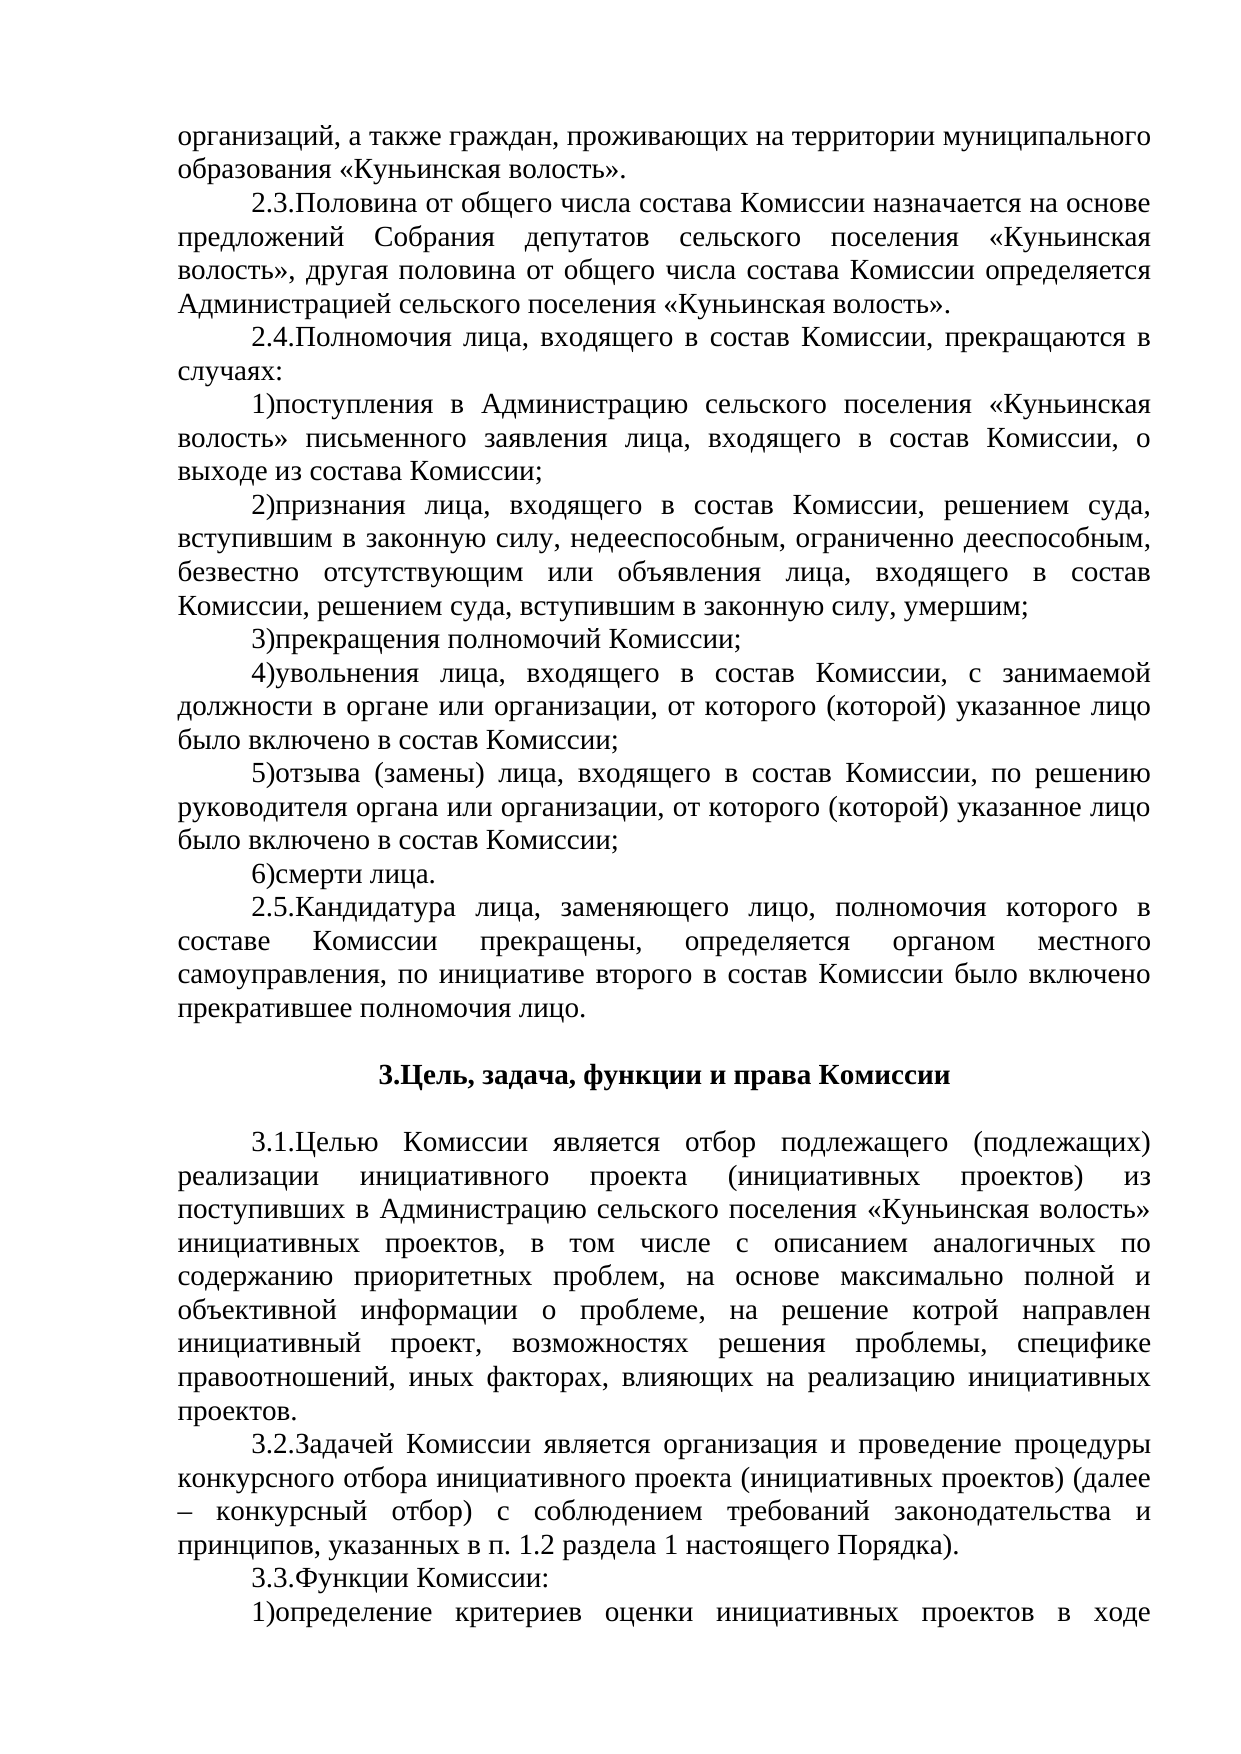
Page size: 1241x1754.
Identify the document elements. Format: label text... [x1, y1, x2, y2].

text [177, 1594, 1152, 1627]
text 1)поступления в Администрацию сельского поселения «Куньинская волость» письменного заявления лица, входящего в состав Комиссии, о выходе из состава Комиссии; [177, 386, 1152, 487]
text 3)прекращения полномочий Комиссии; [177, 621, 1152, 655]
text 3.Цель, задача, функции и права Комиссии [177, 1057, 1152, 1091]
text 3.1.Целью Комиссии является отбор подлежащего (подлежащих) реализации инициативного проекта (инициативных проектов) из поступивших в Администрацию сельского поселения «Куньинская волость» инициативных проектов, в том числе с описанием аналогичных по содержанию приоритетных проблем, на основе максимально полной и объективной информации о проблеме, на решение котрой направлен инициативный проект, возможностях решения проблемы, специфике правоотношений, иных факторах, влияющих на реализацию инициативных проектов. [177, 1124, 1152, 1426]
text 3.2.Задачей Комиссии является организация и проведение процедуры конкурсного отбора инициативного проекта (инициативных проектов) (далее – конкурсный отбор) с соблюдением требований законодательства и принципов, указанных в п. 1.2 раздела 1 настоящего Порядка). [177, 1426, 1152, 1560]
text 5)отзыва (замены) лица, входящего в состав Комиссии, по решению руководителя органа или организации, от которого (которой) указанное лицо было включено в состав Комиссии; [177, 755, 1152, 856]
text 2.5.Кандидатура лица, заменяющего лицо, полномочия которого в составе Комиссии прекращены, определяется органом местного самоуправления, по инициативе второго в состав Комиссии было включено прекратившее полномочия лицо. [177, 889, 1152, 1024]
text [177, 118, 1152, 185]
text 2)признания лица, входящего в состав Комиссии, решением суда, вступившим в законную силу, недееспособным, ограниченно дееспособным, безвестно отсутствующим или объявления лица, входящего в состав Комиссии, решением суда, вступившим в законную силу, умершим; [177, 487, 1152, 621]
text 2.4.Полномочия лица, входящего в состав Комиссии, прекращаются в случаях: [177, 319, 1152, 386]
text 2.3.Половина от общего числа состава Комиссии назначается на основе предложений Собрания депутатов сельского поселения «Куньинская волость», другая половина от общего числа состава Комиссии определяется Администрацией сельского поселения «Куньинская волость». [177, 185, 1152, 319]
text 4)увольнения лица, входящего в состав Комиссии, с занимаемой должности в органе или организации, от которого (которой) указанное лицо было включено в состав Комиссии; [177, 655, 1152, 755]
text 3.3.Функции Комиссии: [177, 1560, 1152, 1594]
text 6)смерти лица. [177, 856, 1152, 889]
